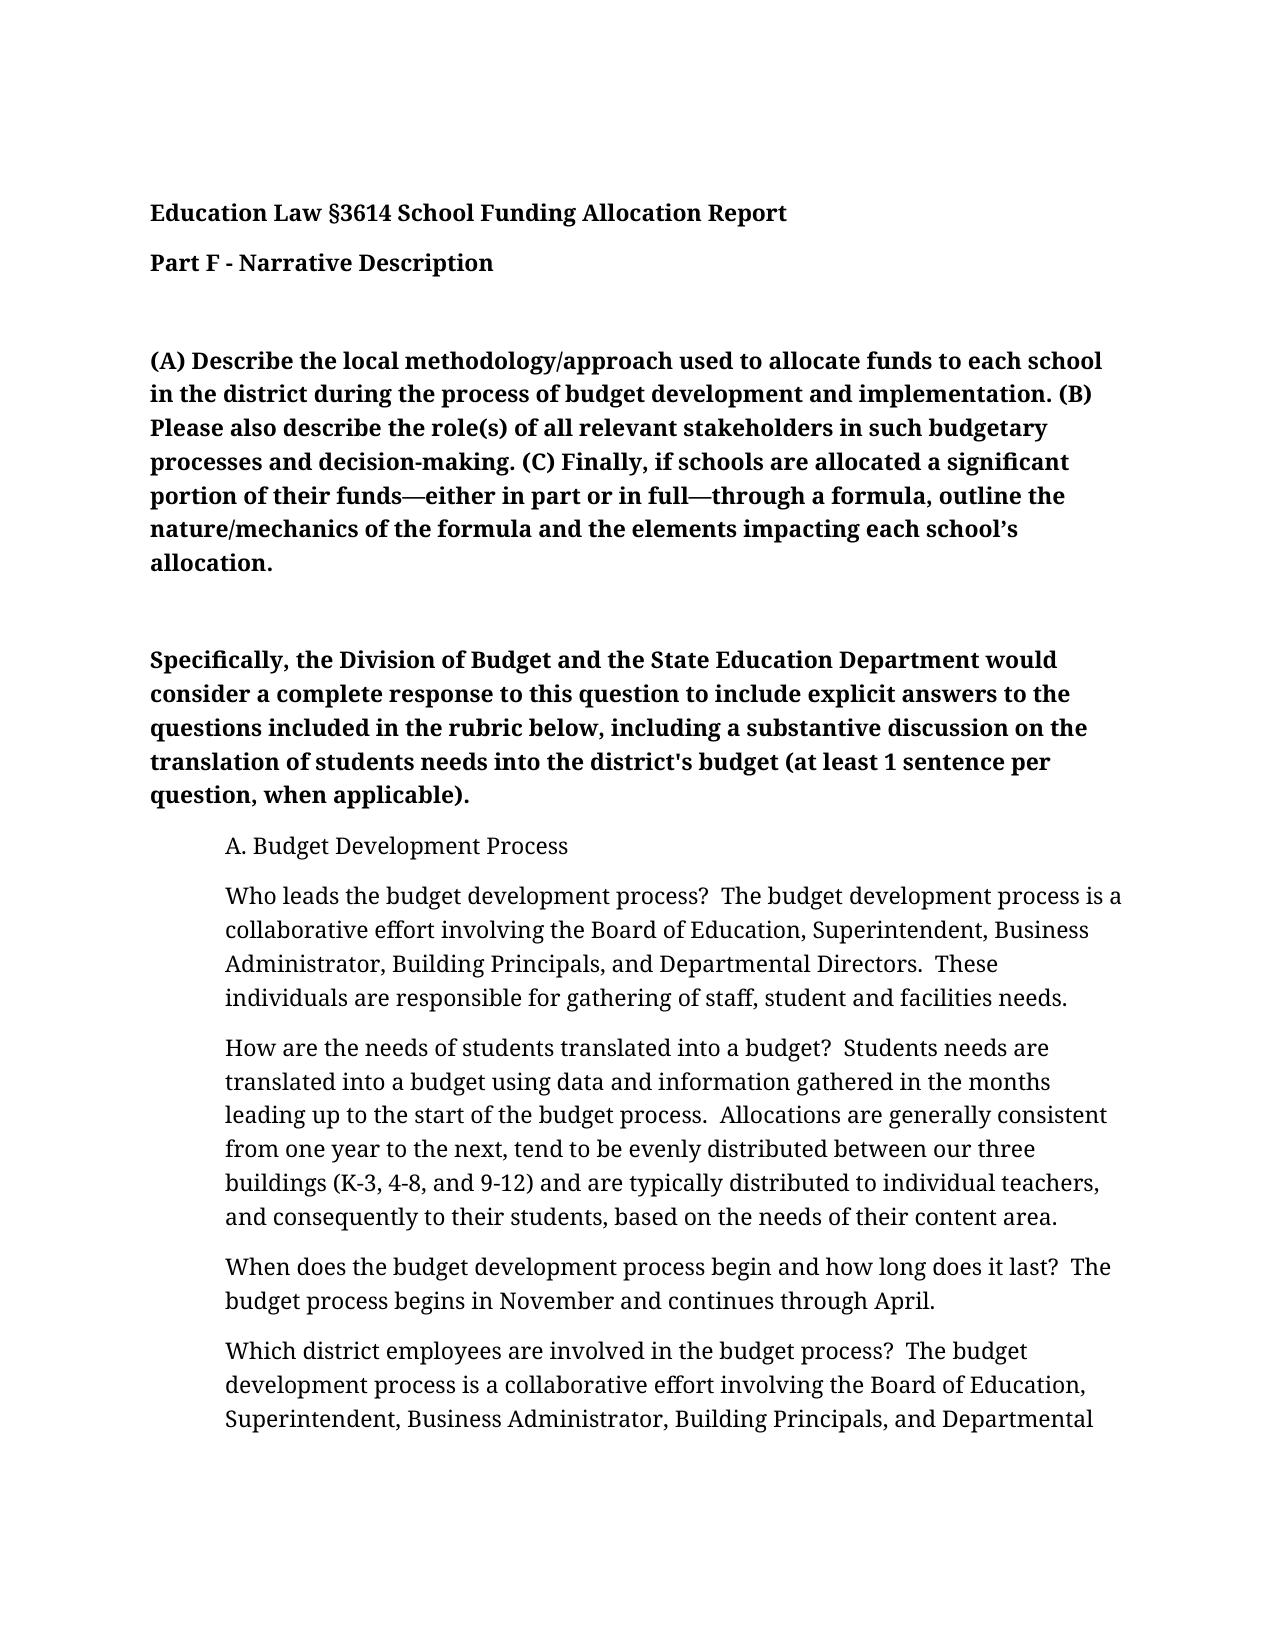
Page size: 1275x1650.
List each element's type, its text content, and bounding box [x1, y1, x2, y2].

text Who leads the budget development process? The budget development process is a collaborative effort involving the Board of Education, Superintendent, Business Administrator, Building Principals, and Departmental Directors. These individuals are responsible for gathering of staff, student and facilities needs. [225, 880, 1125, 1013]
text A. Budget Development Process [225, 830, 1125, 861]
list (A) Describe the local methodology/approach used to allocate funds to each school in the district during the process of budget development and implementation. (B) Please also describe the role(s) of all relevant stakeholders in such budgetary processes and decision-making. (C) Finally, if schools are allocated a significant portion of their funds—either in part or in full—through a formula, outline the nature/mechanics of the formula and the elements impacting each school’s allocation. [150, 344, 1125, 578]
text How are the needs of students translated into a budget? Students needs are translated into a budget using data and information gathered in the months leading up to the start of the budget process. Allocations are generally consistent from one year to the next, tend to be evenly distributed between our three buildings (K-3, 4-8, and 9-12) and are typically distributed to individual teachers, and consequently to their students, based on the needs of their content area. [225, 1032, 1125, 1232]
text Education Law §3614 School Funding Allocation Report [150, 197, 1125, 228]
text When does the budget development process begin and how long does it last? The budget process begins in November and continues through April. [225, 1251, 1125, 1316]
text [225, 1335, 1125, 1434]
text Specifically, the Division of Budget and the State Education Department would consider a complete response to this question to include explicit answers to the questions included in the rubric below, including a substantive discussion on the translation of students needs into the district's budget (at least 1 sentence per question, when applicable). [150, 644, 1125, 811]
text Part F - Narrative Description [150, 247, 1125, 278]
